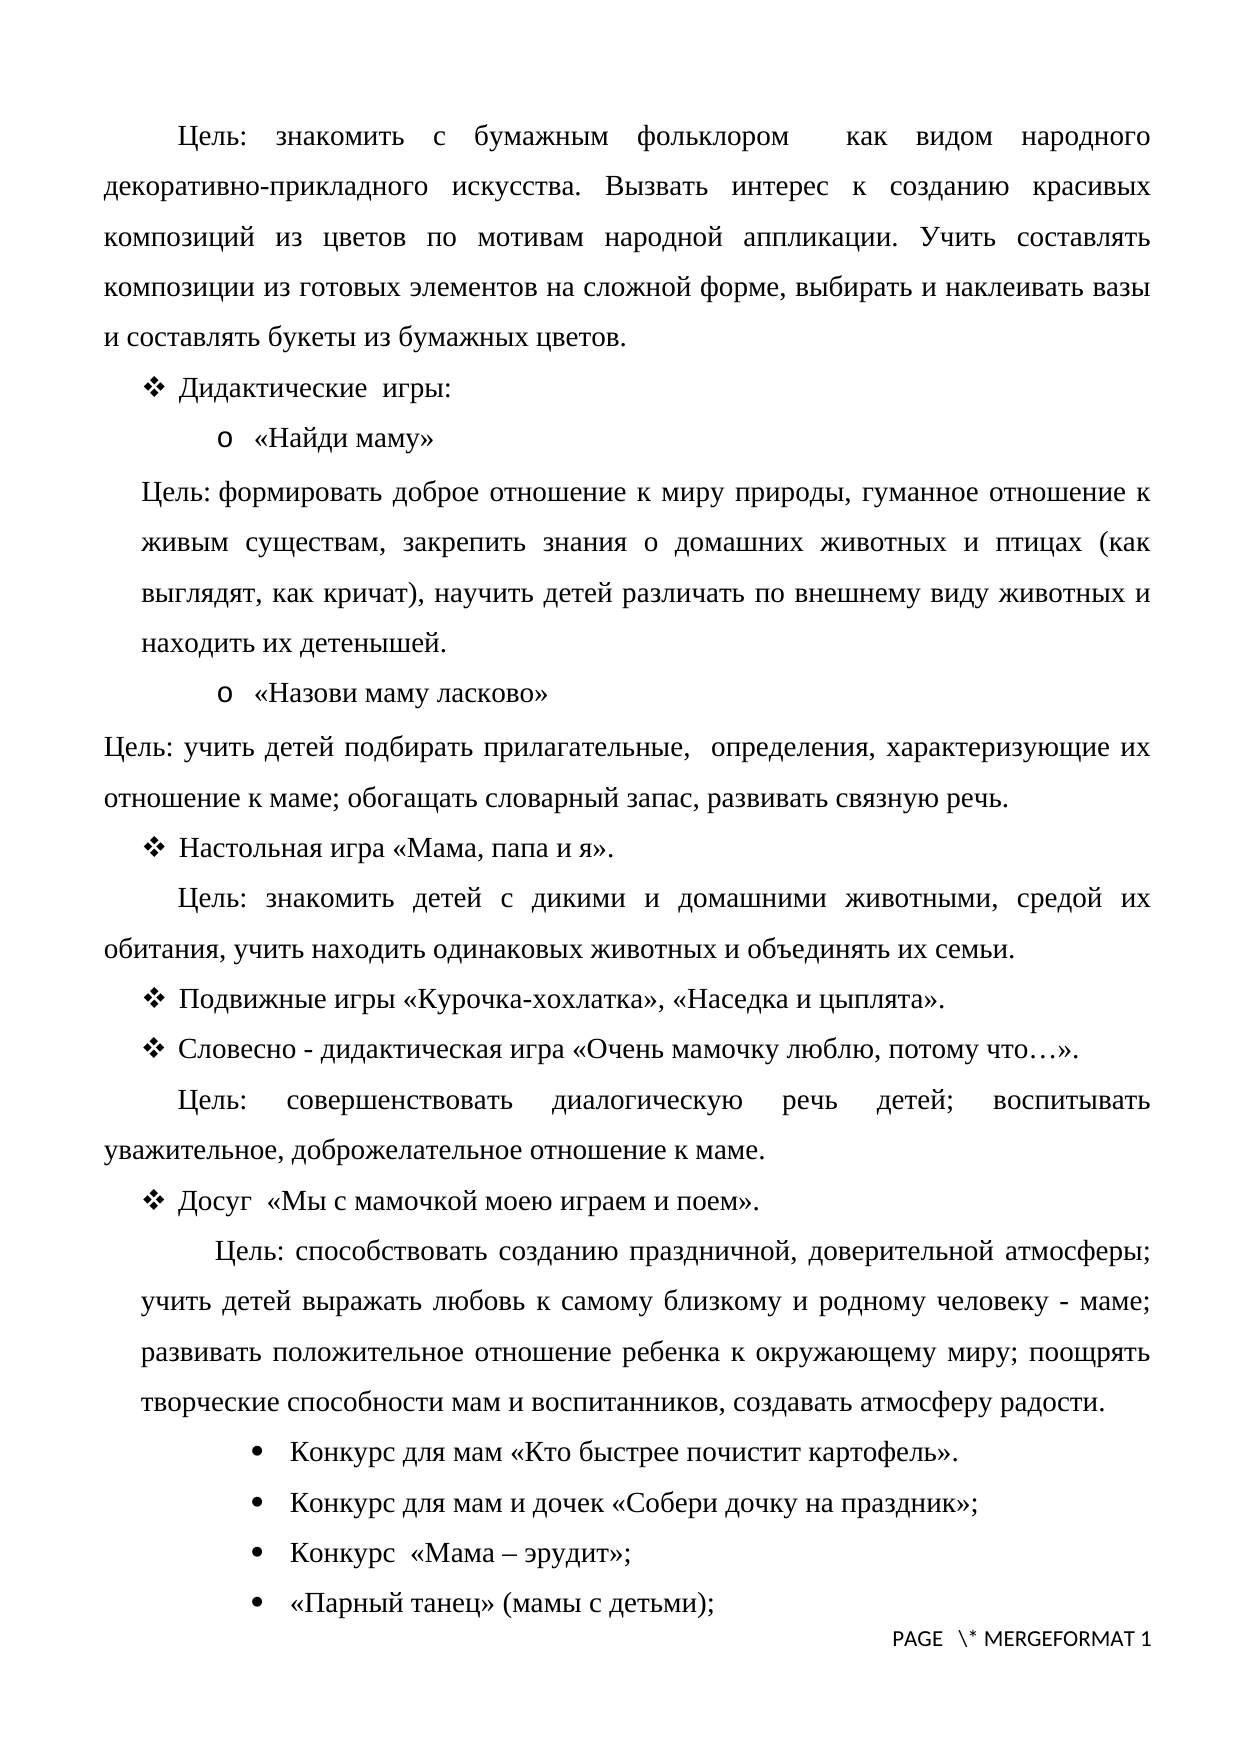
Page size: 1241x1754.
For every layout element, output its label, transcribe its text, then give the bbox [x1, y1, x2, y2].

list Конкурс для мам и дочек «Собери дочку на праздник»; [252, 1485, 1152, 1518]
list Словесно - дидактическая игра «Очень мамочку люблю, потому что…». [141, 1032, 1152, 1065]
list Досуг «Мы с мамочкой моею играем и поем». [141, 1183, 1152, 1216]
text Цель: совершенствовать диалогическую речь детей; воспитывать уважительное, доброжелательное отношение к маме. [103, 1082, 1152, 1166]
list «Найди маму» [216, 420, 1152, 456]
list Дидактические игры: [141, 370, 1152, 403]
text Цель: учить детей подбирать прилагательные, определения, характеризующие их отношение к маме; обогащать словарный запас, развивать связную речь. [103, 729, 1152, 813]
text Цель: знакомить с бумажным фольклором как видом народного декоративно-прикладного искусства. Вызвать интерес к созданию красивых композиций из цветов по мотивам народной аппликации. Учить составлять композиции из готовых элементов на сложной форме, выбирать и наклеивать вазы и составлять букеты из бумажных цветов. [103, 118, 1152, 353]
list Конкурс «Мама – эрудит»; [252, 1535, 1152, 1569]
list Настольная игра «Мама, папа и я». [141, 830, 1152, 864]
text Цель: знакомить детей с дикими и домашними животными, средой их обитания, учить находить одинаковых животных и объединять их семьи. [103, 881, 1152, 964]
text Цель: способствовать созданию праздничной, доверительной атмосферы; учить детей выражать любовь к самому близкому и родному человеку - маме; развивать положительное отношение ребенка к окружающему миру; поощрять творческие способности мам и воспитанников, создавать атмосферу радости. [141, 1233, 1152, 1417]
list Подвижные игры «Курочка-хохлатка», «Наседка и цыплята». [141, 981, 1152, 1015]
list «Парный танец» (мамы с детьми); [252, 1586, 1152, 1619]
list Конкурс для мам «Кто быстрее почистит картофель». [252, 1434, 1152, 1468]
text Цель: формировать доброе отношение к миру природы, гуманное отношение к живым существам, закрепить знания о домашних животных и птицах (как выглядят, как кричат), научить детей различать по внешнему виду животных и находить их детенышей. [141, 474, 1152, 659]
list «Назови маму ласково» [216, 675, 1152, 711]
